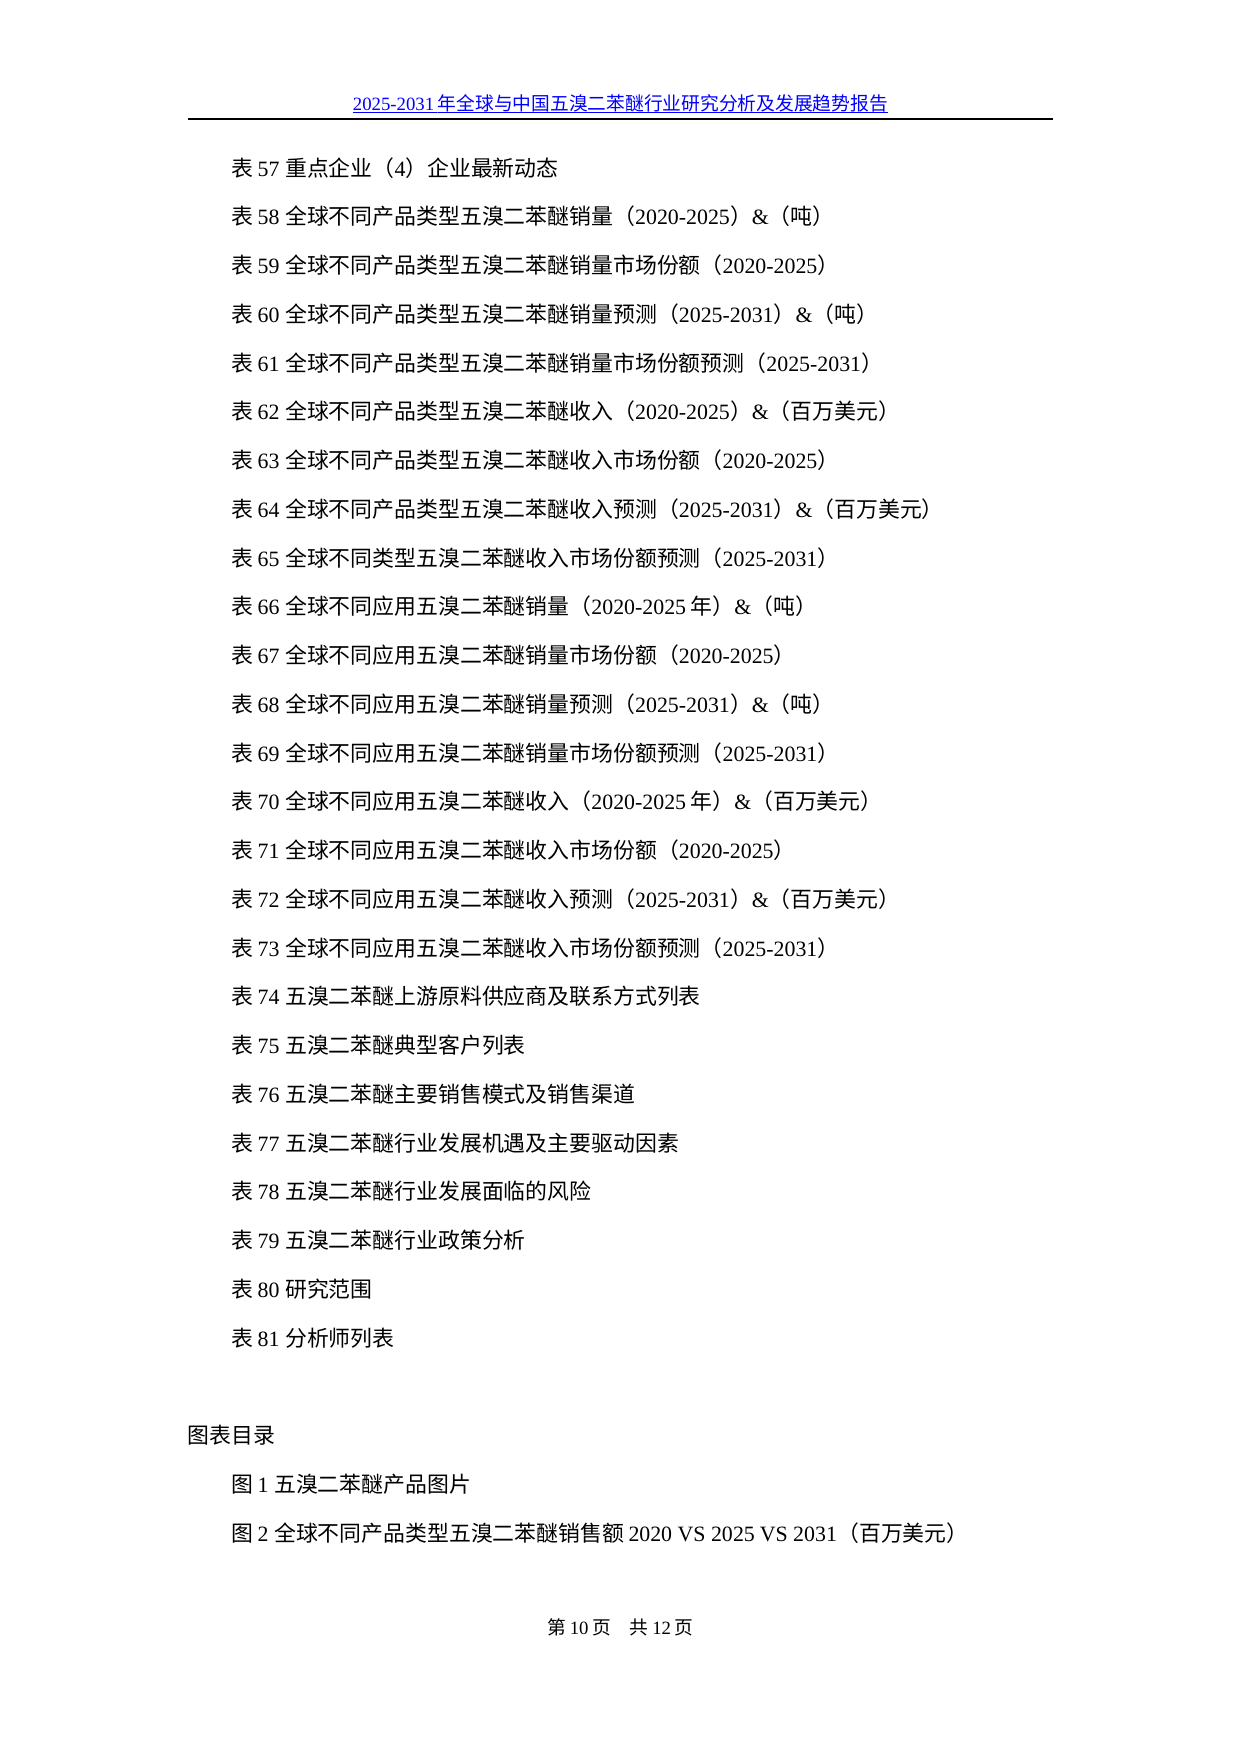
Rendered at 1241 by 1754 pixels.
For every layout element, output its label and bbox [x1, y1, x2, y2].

text [187, 150, 1053, 1548]
